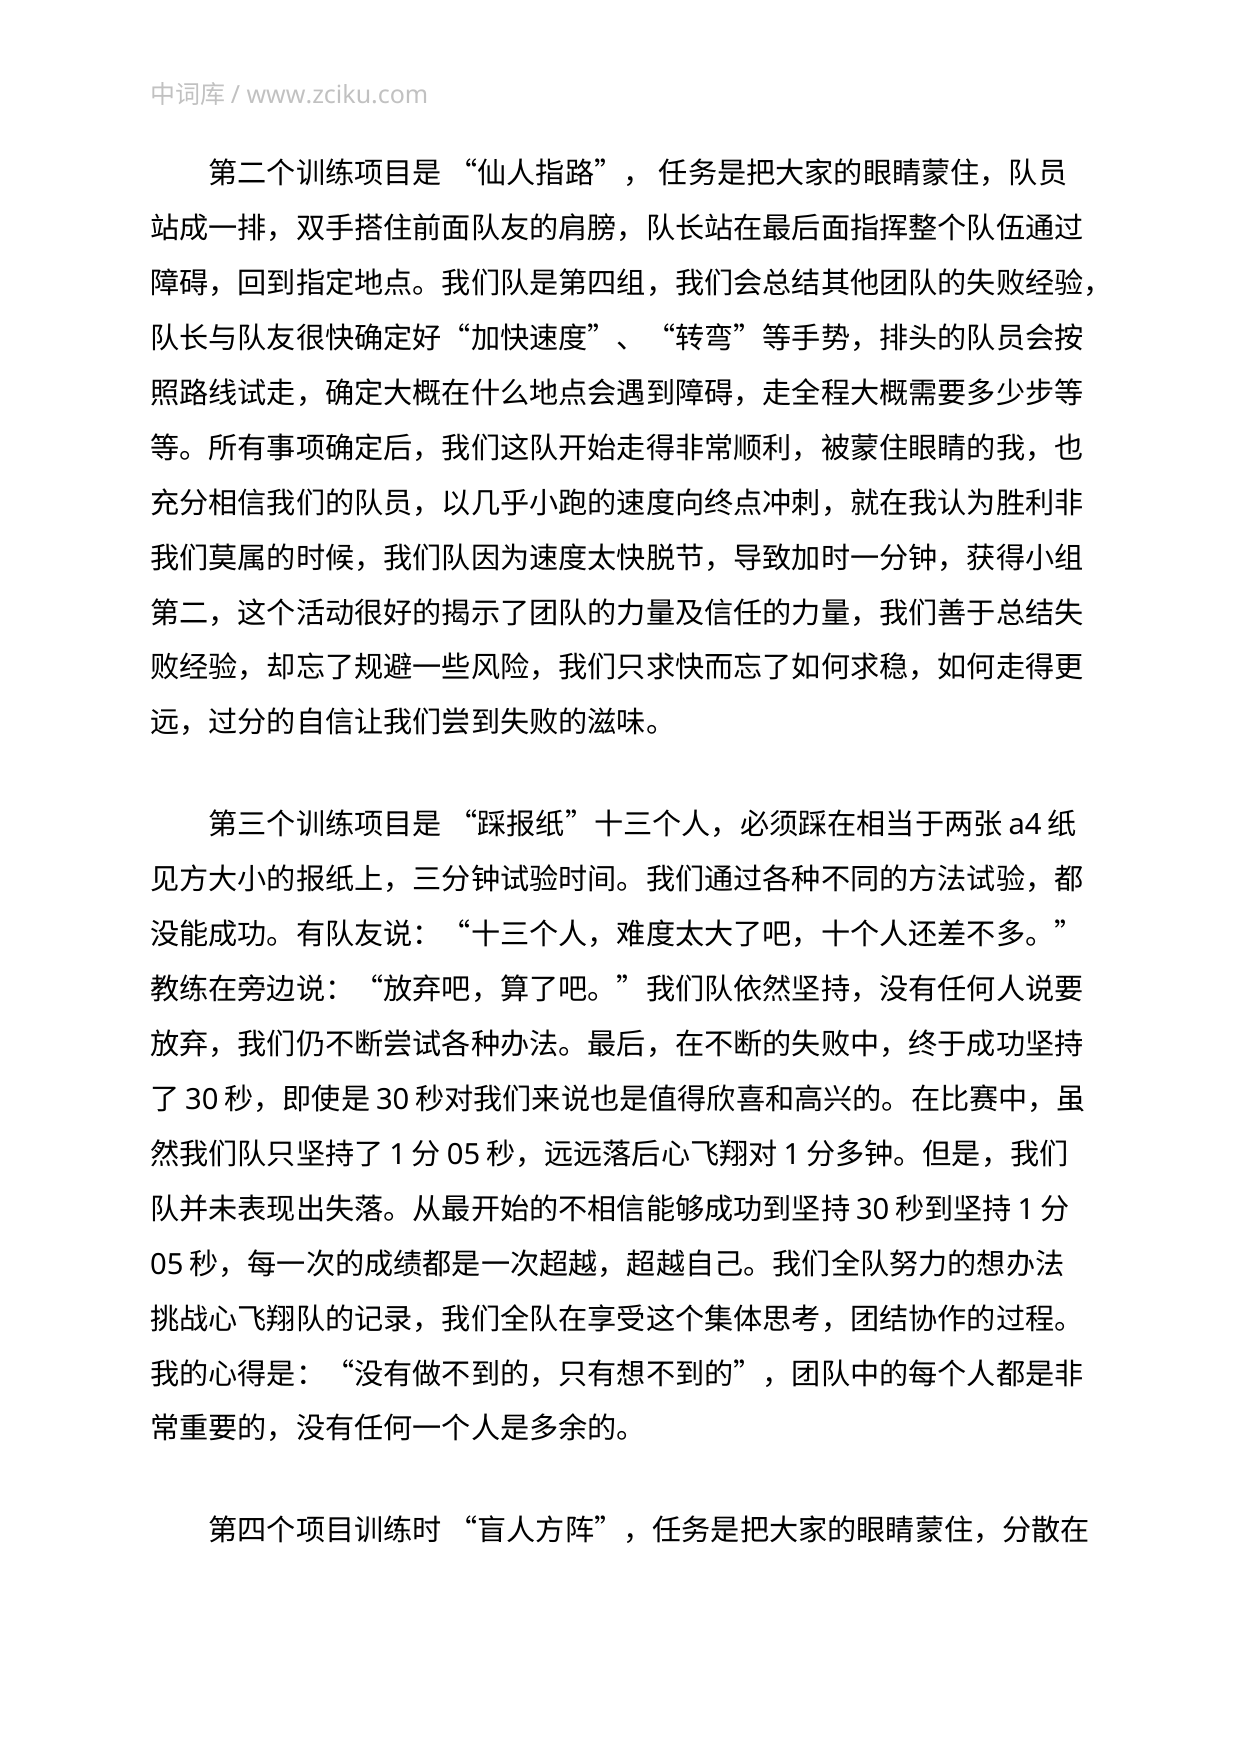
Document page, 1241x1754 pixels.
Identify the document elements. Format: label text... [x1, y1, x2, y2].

text 第三个训练项目是 “踩报纸”十三个人，必须踩在相当于两张a4纸见方大小的报纸上，三分钟试验时间。我们通过各种不同的方法试验，都没能成功。有队友说：“十三个人，难度太大了吧，十个人还差不多。”教练在旁边说：“放弃吧，算了吧。”我们队依然坚持，没有任何人说要放弃，我们仍不断尝试各种办法。最后，在不断的失败中，终于成功坚持了30秒，即使是30秒对我们来说也是值得欣喜和高兴的。在比赛中，虽然我们队只坚持了1分05秒，远远落后心飞翔对1分多钟。但是，我们队并未表现出失落。从最开始的不相信能够成功到坚持30秒到坚持1分05秒，每一次的成绩都是一次超越，超越自己。我们全队努力的想办法挑战心飞翔队的记录，我们全队在享受这个集体思考，团结协作的过程。我的心得是：“没有做不到的，只有想不到的”，团队中的每个人都是非常重要的，没有任何一个人是多余的。 [150, 801, 1090, 1447]
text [150, 1507, 1090, 1549]
text 第二个训练项目是 “仙人指路”， 任务是把大家的眼睛蒙住，队员站成一排，双手搭住前面队友的肩膀，队长站在最后面指挥整个队伍通过障碍，回到指定地点。我们队是第四组，我们会总结其他团队的失败经验，队长与队友很快确定好“加快速度”、“转弯”等手势，排头的队员会按照路线试走，确定大概在什么地点会遇到障碍，走全程大概需要多少步等等。所有事项确定后，我们这队开始走得非常顺利，被蒙住眼睛的我，也充分相信我们的队员，以几乎小跑的速度向终点冲刺，就在我认为胜利非我们莫属的时候，我们队因为速度太快脱节，导致加时一分钟，获得小组第二，这个活动很好的揭示了团队的力量及信任的力量，我们善于总结失败经验，却忘了规避一些风险，我们只求快而忘了如何求稳，如何走得更远，过分的自信让我们尝到失败的滋味。 [150, 150, 1090, 741]
